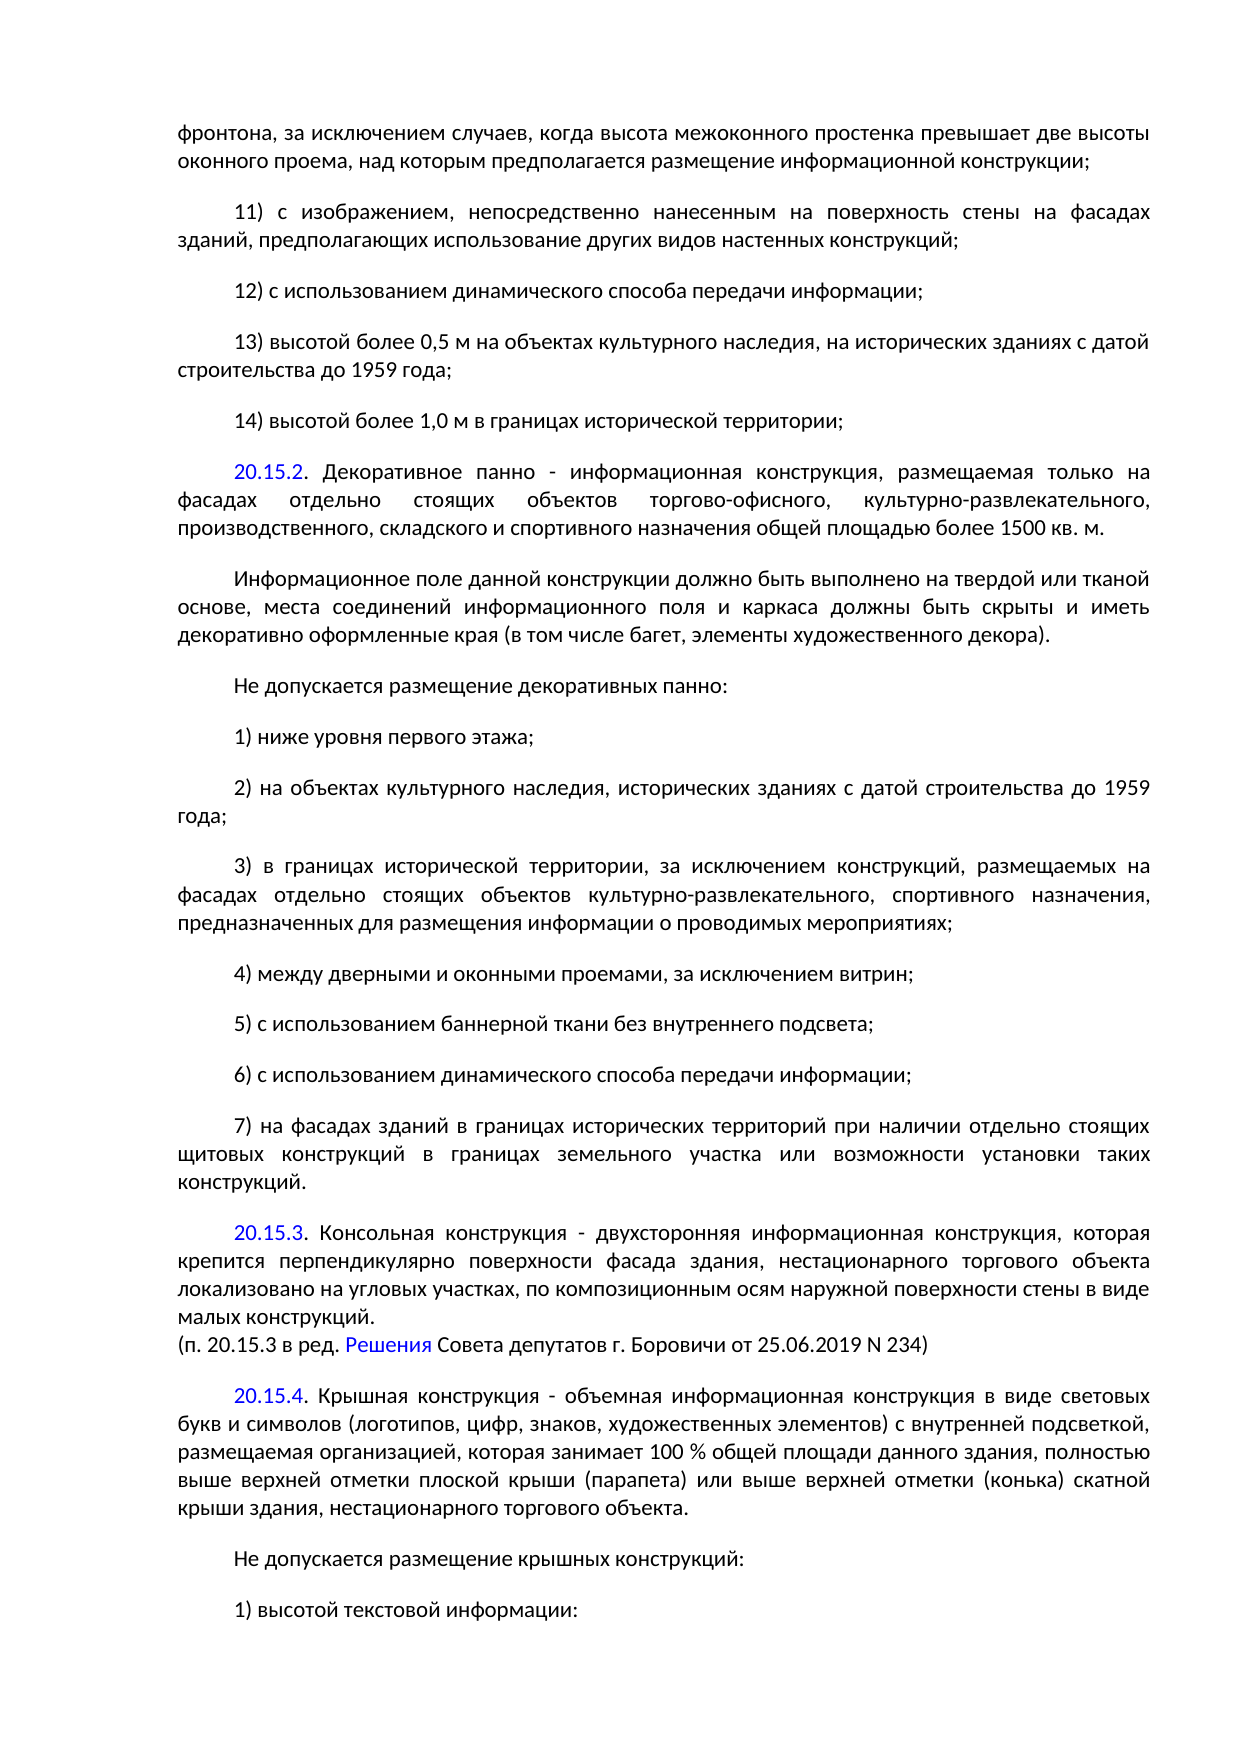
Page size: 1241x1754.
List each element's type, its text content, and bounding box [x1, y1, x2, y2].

text 20.15.4. Крышная конструкция - объемная информационная конструкция в виде световых букв и символов (логотипов, цифр, знаков, художественных элементов) с внутренней подсветкой, размещаемая организацией, которая занимает 100 % общей площади данного здания, полностью выше верхней отметки плоской крыши (парапета) или выше верхней отметки (конька) скатной крыши здания, нестационарного торгового объекта. [177, 1381, 1152, 1522]
text (п. 20.15.3 в ред. Решения Совета депутатов г. Боровичи от 25.06.2019 N 234) [177, 1331, 1152, 1358]
text 6) с использованием динамического способа передачи информации; [177, 1061, 1152, 1088]
text Информационное поле данной конструкции должно быть выполнено на твердой или тканой основе, места соединений информационного поля и каркаса должны быть скрыты и иметь декоративно оформленные края (в том числе багет, элементы художественного декора). [177, 564, 1152, 648]
text 4) между дверными и оконными проемами, за исключением витрин; [177, 959, 1152, 987]
text 5) с использованием баннерной ткани без внутреннего подсвета; [177, 1009, 1152, 1038]
text 1) высотой текстовой информации: [177, 1595, 1152, 1623]
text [177, 118, 1152, 174]
text 20.15.3. Консольная конструкция - двухсторонняя информационная конструкция, которая крепится перпендикулярно поверхности фасада здания, нестационарного торгового объекта локализовано на угловых участках, по композиционным осям наружной поверхности стены в виде малых конструкций. [177, 1218, 1152, 1331]
text Не допускается размещение декоративных панно: [177, 671, 1152, 699]
text 11) с изображением, непосредственно нанесенным на поверхность стены на фасадах зданий, предполагающих использование других видов настенных конструкций; [177, 197, 1152, 253]
text 1) ниже уровня первого этажа; [177, 722, 1152, 750]
text 3) в границах исторической территории, за исключением конструкций, размещаемых на фасадах отдельно стоящих объектов культурно-развлекательного, спортивного назначения, предназначенных для размещения информации о проводимых мероприятиях; [177, 852, 1152, 936]
text 14) высотой более 1,0 м в границах исторической территории; [177, 406, 1152, 434]
text Не допускается размещение крышных конструкций: [177, 1544, 1152, 1572]
text 20.15.2. Декоративное панно - информационная конструкция, размещаемая только на фасадах отдельно стоящих объектов торгово-офисного, культурно-развлекательного, производственного, складского и спортивного назначения общей площадью более 1500 кв. м. [177, 457, 1152, 541]
text 13) высотой более 0,5 м на объектах культурного наследия, на исторических зданиях с датой строительства до 1959 года; [177, 327, 1152, 383]
text 12) с использованием динамического способа передачи информации; [177, 276, 1152, 304]
text 7) на фасадах зданий в границах исторических территорий при наличии отдельно стоящих щитовых конструкций в границах земельного участка или возможности установки таких конструкций. [177, 1111, 1152, 1196]
text 2) на объектах культурного наследия, исторических зданиях с датой строительства до 1959 года; [177, 773, 1152, 829]
